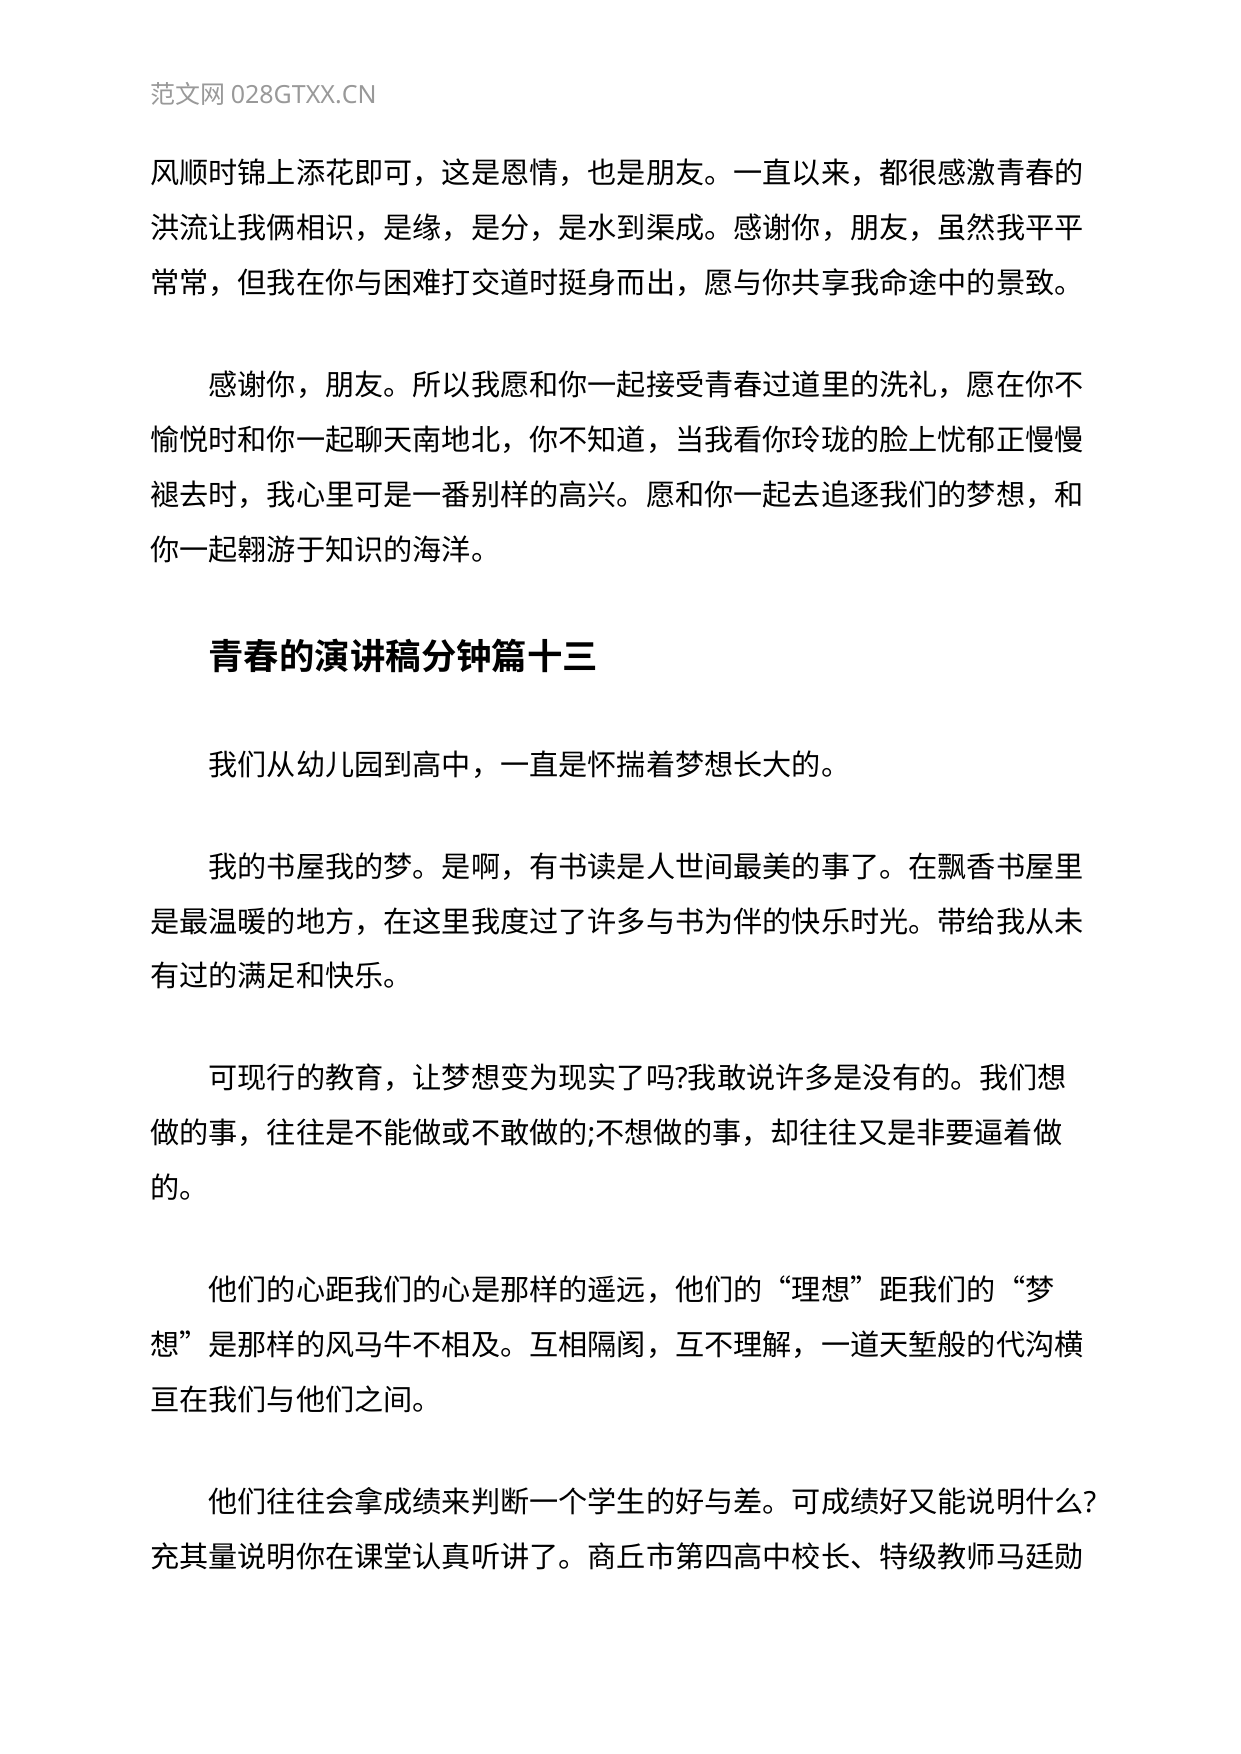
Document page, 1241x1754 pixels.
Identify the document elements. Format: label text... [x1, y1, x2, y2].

text 我们从幼儿园到高中，一直是怀揣着梦想长大的。 [150, 741, 1090, 784]
text 青春的演讲稿分钟篇十三 [150, 628, 1090, 679]
text 可现行的教育，让梦想变为现实了吗?我敢说许多是没有的。我们想做的事，往往是不能做或不敢做的;不想做的事，却往往又是非要逼着做的。 [150, 1055, 1090, 1207]
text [150, 150, 1090, 302]
text 我的书屋我的梦。是啊，有书读是人世间最美的事了。在飘香书屋里是最温暖的地方，在这里我度过了许多与书为伴的快乐时光。带给我从未有过的满足和快乐。 [150, 843, 1090, 995]
text 感谢你，朋友。所以我愿和你一起接受青春过道里的洗礼，愿在你不愉悦时和你一起聊天南地北，你不知道，当我看你玲珑的脸上忧郁正慢慢褪去时，我心里可是一番别样的高兴。愿和你一起去追逐我们的梦想，和你一起翱游于知识的海洋。 [150, 362, 1090, 568]
text 他们的心距我们的心是那样的遥远，他们的“理想”距我们的“梦想”是那样的风马牛不相及。互相隔阂，互不理解，一道天堑般的代沟横亘在我们与他们之间。 [150, 1267, 1090, 1419]
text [150, 1478, 1090, 1575]
